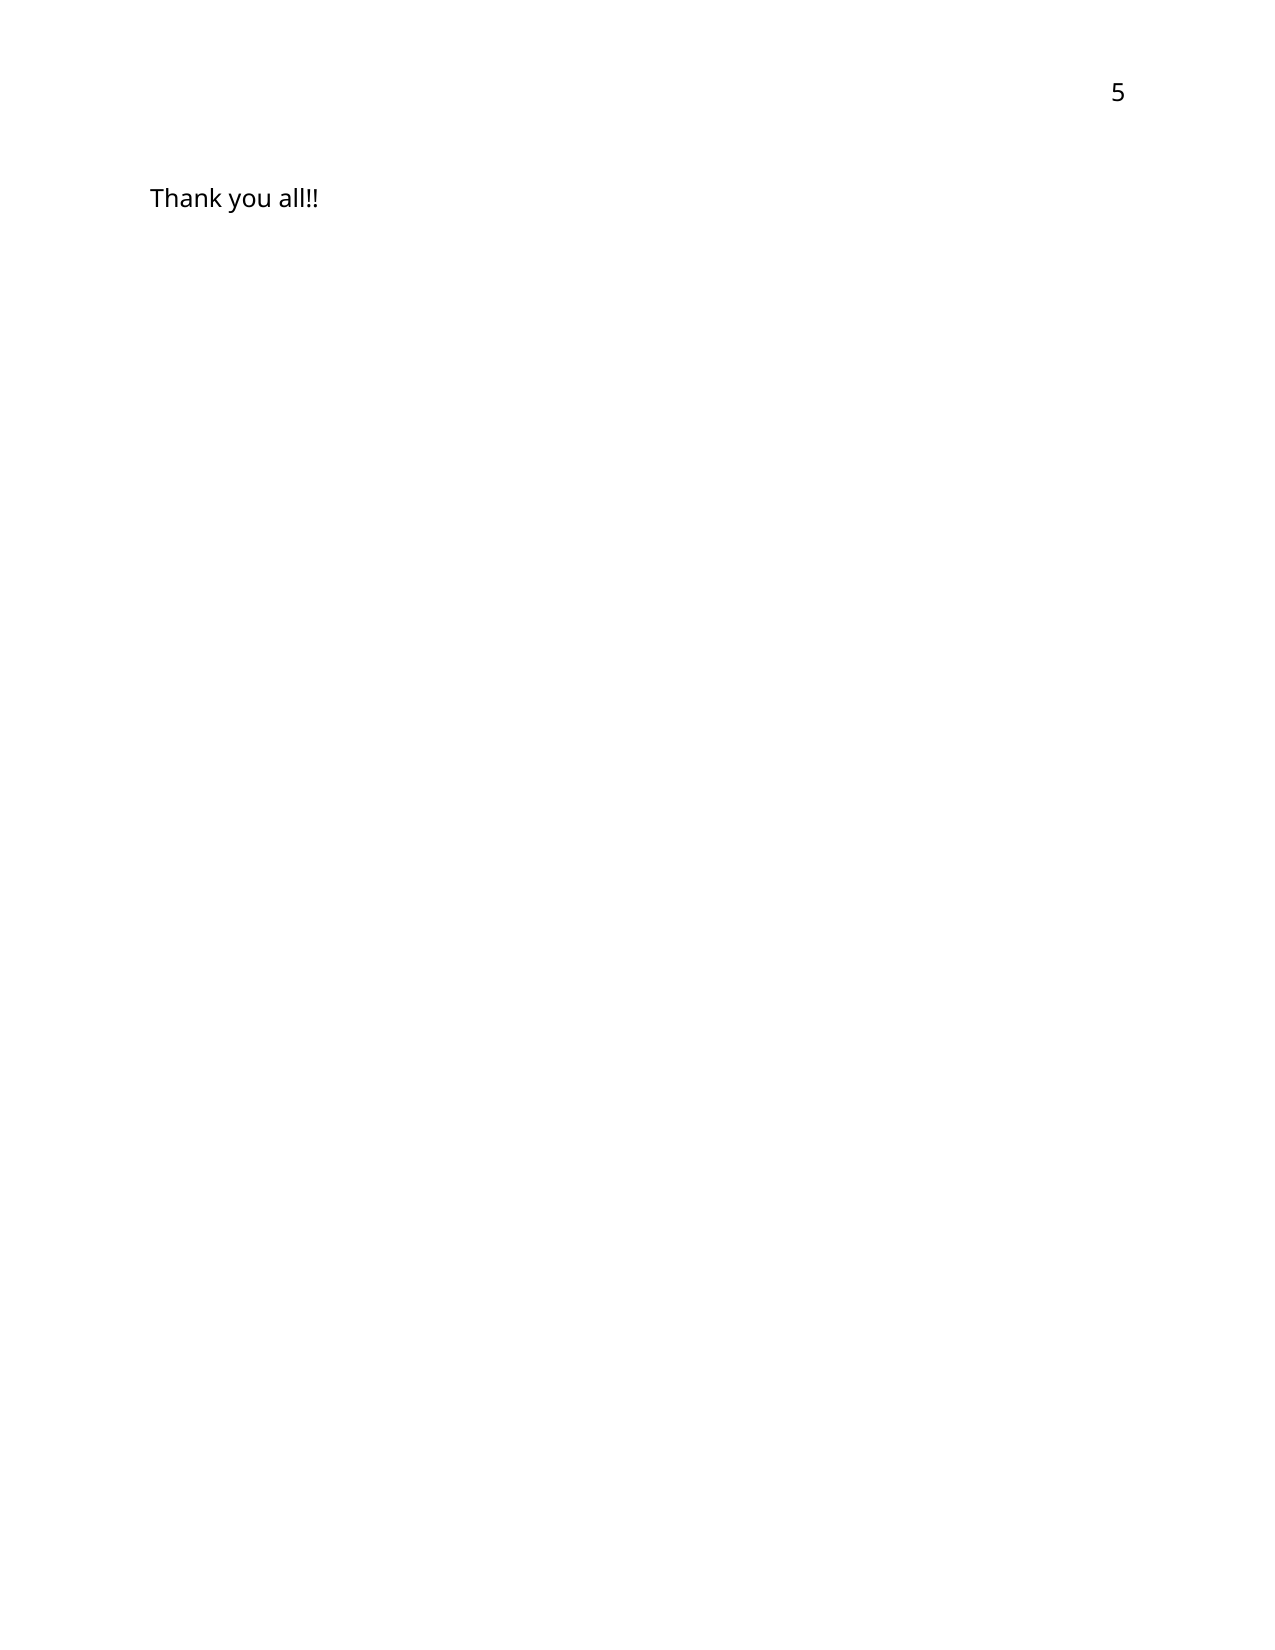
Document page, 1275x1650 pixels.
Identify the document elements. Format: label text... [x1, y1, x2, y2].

text Thank you all!! [150, 181, 1125, 215]
